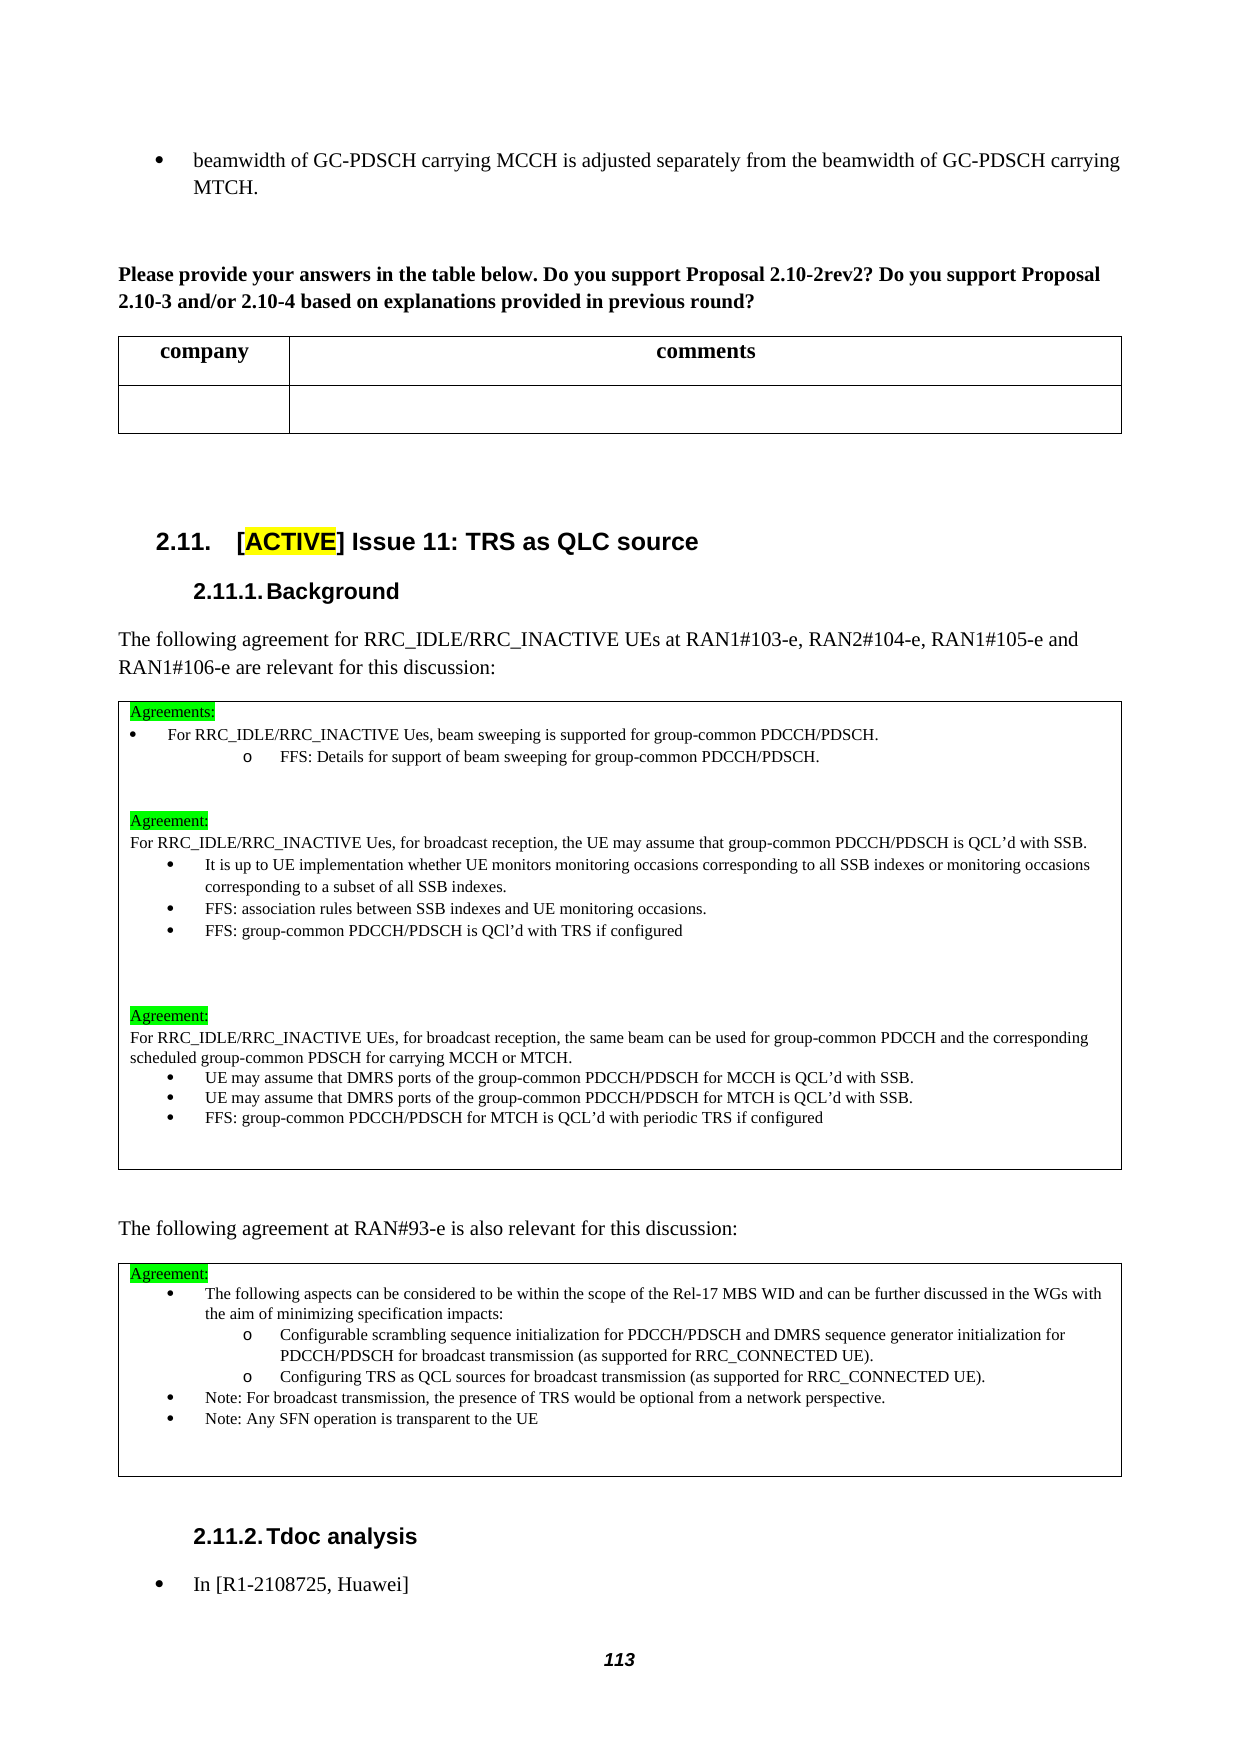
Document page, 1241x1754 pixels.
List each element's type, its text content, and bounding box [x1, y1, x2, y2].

table_cell [290, 386, 1121, 433]
subtitle Background [193, 578, 1122, 605]
subtitle [ACTIVE] Issue 11: TRS as QLC source [336, 527, 1122, 555]
table_cell [119, 386, 289, 433]
text The following agreement for RRC_IDLE/RRC_INACTIVE UEs at RAN1#103-e, RAN2#104-e, RAN1#105-e and RAN1#106-e are relevant for this discussion: [118, 627, 1122, 679]
list beamwidth of GC-PDSCH carrying MCCH is adjusted separately from the beamwidth of GC-PDSCH carrying MTCH. [156, 148, 1122, 199]
text Please provide your answers in the table below. Do you support Proposal 2.10-2rev2? Do you support Proposal 2.10-3 and/or 2.10-4 based on explanations provided in previous round? [118, 262, 1122, 313]
table_header comments [290, 337, 1121, 385]
list In [R1-2108725, Huawei] [156, 1572, 1122, 1596]
subtitle [ACTIVE] Issue 11: TRS as QLC source [156, 527, 245, 555]
table_header company [119, 337, 289, 385]
text The following agreement at RAN#93-e is also relevant for this discussion: [118, 1216, 1122, 1240]
table_header Agreement: The following aspects can be considered to be within the scope of the Rel-17 MBS WID and can be further discussed in the WGs with the aim of minimizing specification impacts: Configurable scrambling sequence initialization for PDCCH/PDSCH and DMRS sequence generator initialization for PDCCH/PDSCH for broadcast transmission (as supported for RRC_CONNECTED UE). Configuring TRS as QCL sources for broadcast transmission (as supported for RRC_CONNECTED UE). Note: For broadcast transmission, the presence of TRS would be optional from a network perspective. Note: Any SFN operation is transparent to the UE [119, 1264, 1121, 1476]
table_header Agreements: For RRC_IDLE/RRC_INACTIVE Ues, beam sweeping is supported for group-common PDCCH/PDSCH. FFS: Details for support of beam sweeping for group-common PDCCH/PDSCH. Agreement: For RRC_IDLE/RRC_INACTIVE Ues, for broadcast reception, the UE may assume that group-common PDCCH/PDSCH is QCL’d with SSB. It is up to UE implementation whether UE monitors monitoring occasions corresponding to all SSB indexes or monitoring occasions corresponding to a subset of all SSB indexes. FFS: association rules between SSB indexes and UE monitoring occasions. FFS: group-common PDCCH/PDSCH is QCl’d with TRS if configured Agreement: For RRC_IDLE/RRC_INACTIVE UEs, for broadcast reception, the same beam can be used for group-common PDCCH and the corresponding scheduled group-common PDSCH for carrying MCCH or MTCH. UE may assume that DMRS ports of the group-common PDCCH/PDSCH for MCCH is QCL’d with SSB. UE may assume that DMRS ports of the group-common PDCCH/PDSCH for MTCH is QCL’d with SSB. FFS: group-common PDCCH/PDSCH for MTCH is QCL’d with periodic TRS if configured [119, 702, 1121, 1169]
subtitle Tdoc analysis [193, 1523, 1122, 1549]
